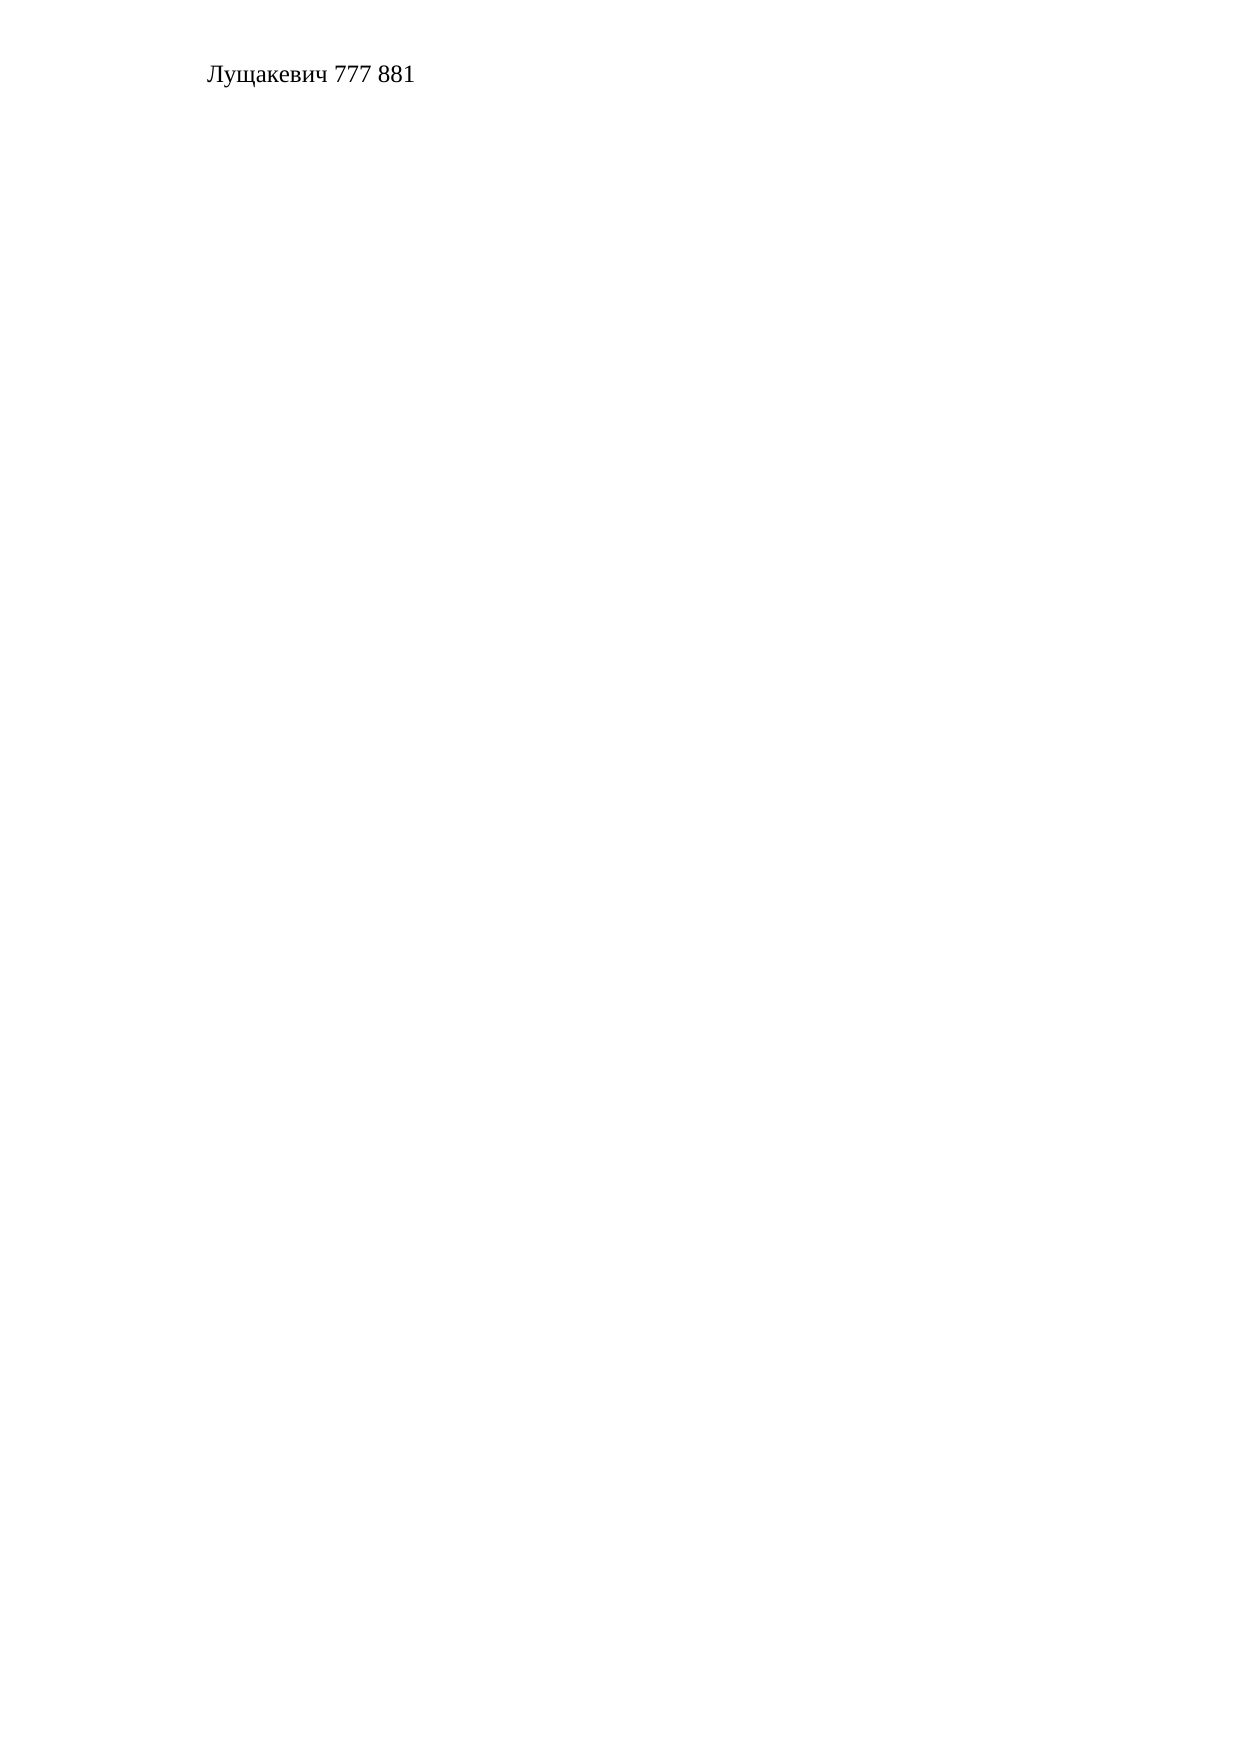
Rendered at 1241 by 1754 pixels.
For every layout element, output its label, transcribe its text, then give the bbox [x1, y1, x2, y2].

text Лущакевич 777 881 [207, 59, 1181, 88]
